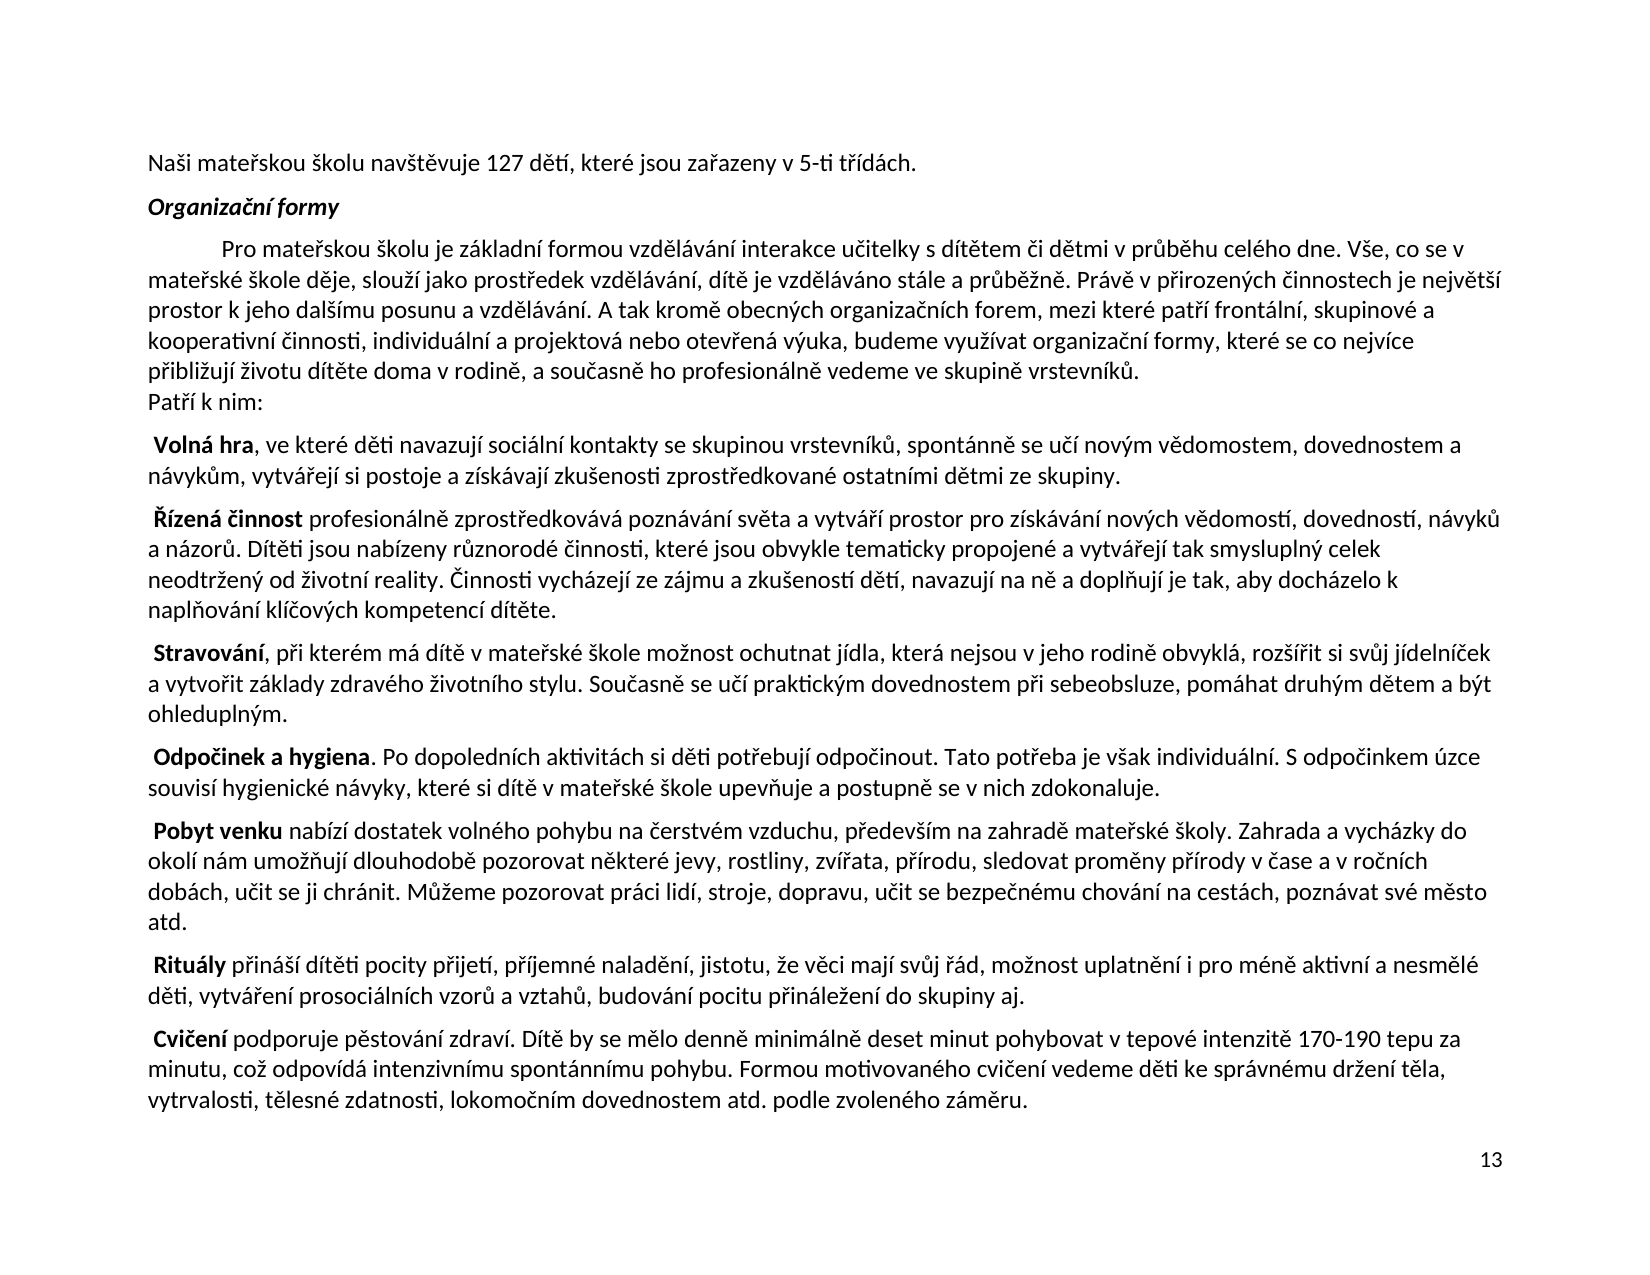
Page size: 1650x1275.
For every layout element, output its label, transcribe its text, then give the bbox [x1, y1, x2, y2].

text Stravování, při kterém má dítě v mateřské škole možnost ochutnat jídla, která nejsou v jeho rodině obvyklá, rozšířit si svůj jídelníček a vytvořit základy zdravého životního stylu. Současně se učí praktickým dovednostem při sebeobsluze, pomáhat druhým dětem a být ohleduplným. [148, 637, 1502, 729]
text Naši mateřskou školu navštěvuje 127 dětí, které jsou zařazeny v 5-ti třídách. [148, 148, 1502, 178]
text Volná hra, ve které děti navazují sociální kontakty se skupinou vrstevníků, spontánně se učí novým vědomostem, dovednostem a návykům, vytvářejí si postoje a získávají zkušenosti zprostředkované ostatními dětmi ze skupiny. [148, 429, 1502, 490]
text Pobyt venku nabízí dostatek volného pohybu na čerstvém vzduchu, především na zahradě mateřské školy. Zahrada a vycházky do okolí nám umožňují dlouhodobě pozorovat některé jevy, rostliny, zvířata, přírodu, sledovat proměny přírody v čase a v ročních dobách, učit se ji chránit. Můžeme pozorovat práci lidí, stroje, dopravu, učit se bezpečnému chování na cestách, poznávat své město atd. [148, 815, 1502, 937]
text Řízená činnost profesionálně zprostředkovává poznávání světa a vytváří prostor pro získávání nových vědomostí, dovedností, návyků a názorů. Dítěti jsou nabízeny různorodé činnosti, které jsou obvykle tematicky propojené a vytvářejí tak smysluplný celek neodtržený od životní reality. Činnosti vycházejí ze zájmu a zkušeností dětí, navazují na ně a doplňují je tak, aby docházelo k naplňování klíčových kompetencí dítěte. [148, 503, 1502, 625]
text Odpočinek a hygiena. Po dopoledních aktivitách si děti potřebují odpočinout. Tato potřeba je však individuální. S odpočinkem úzce souvisí hygienické návyky, které si dítě v mateřské škole upevňuje a postupně se v nich zdokonaluje. [148, 741, 1502, 802]
text Rituály přináší dítěti pocity přijetí, příjemné naladění, jistotu, že věci mají svůj řád, možnost uplatnění i pro méně aktivní a nesmělé děti, vytváření prosociálních vzorů a vztahů, budování pocitu přináležení do skupiny aj. [148, 949, 1502, 1011]
text Pro mateřskou školu je základní formou vzdělávání interakce učitelky s dítětem či dětmi v průběhu celého dne. Vše, co se v mateřské škole děje, slouží jako prostředek vzdělávání, dítě je vzděláváno stále a průběžně. Právě v přirozených činnostech je největší prostor k jeho dalšímu posunu a vzdělávání. A tak kromě obecných organizačních forem, mezi které patří frontální, skupinové a kooperativní činnosti, individuální a projektová nebo otevřená výuka, budeme využívat organizační formy, které se co nejvíce přibližují životu dítěte doma v rodině, a současně ho profesionálně vedeme ve skupině vrstevníků. Patří k nim: [148, 234, 1502, 417]
text Organizační formy [148, 191, 1502, 221]
text Cvičení podporuje pěstování zdraví. Dítě by se mělo denně minimálně deset minut pohybovat v tepové intenzitě 170-190 tepu za minutu, což odpovídá intenzivnímu spontánnímu pohybu. Formou motivovaného cvičení vedeme děti ke správnému držení těla, vytrvalosti, tělesné zdatnosti, lokomočním dovednostem atd. podle zvoleného záměru. [148, 1023, 1502, 1115]
